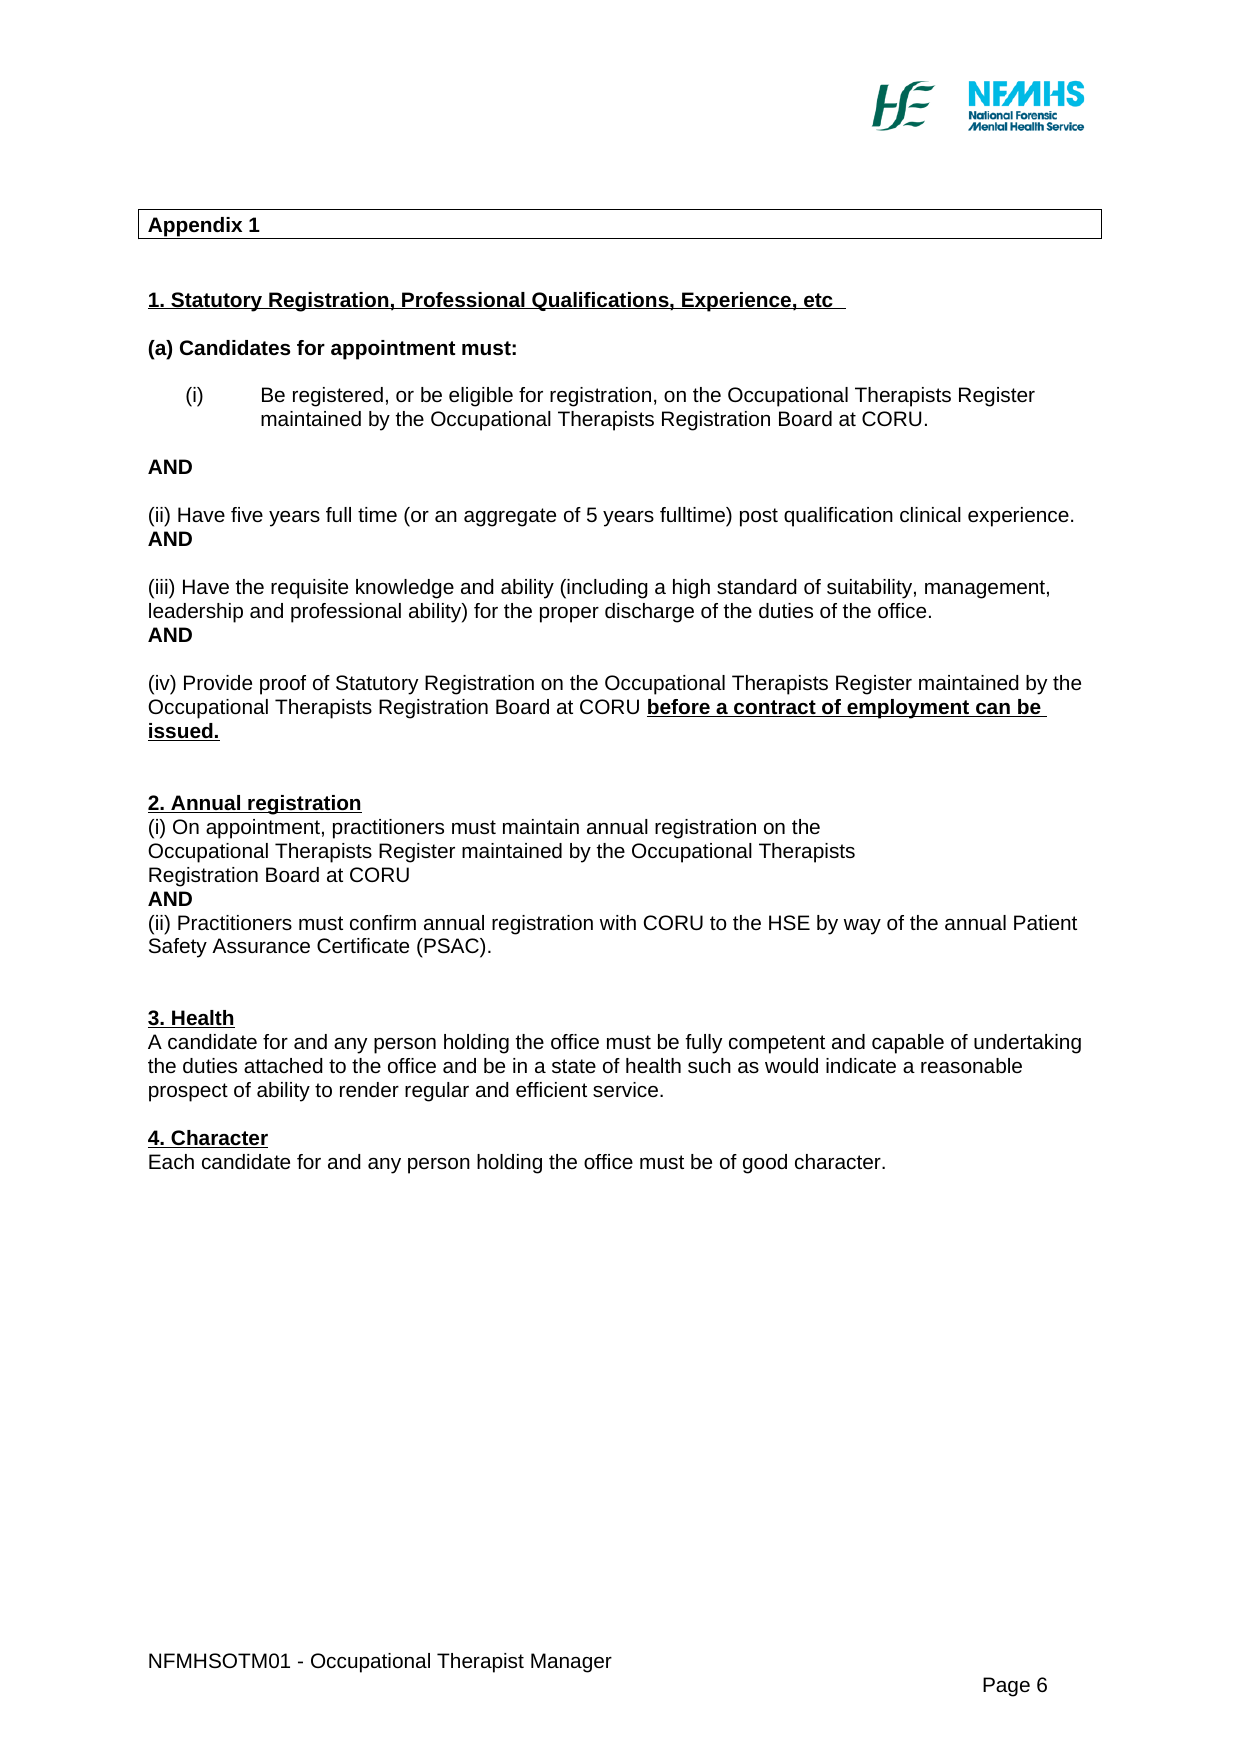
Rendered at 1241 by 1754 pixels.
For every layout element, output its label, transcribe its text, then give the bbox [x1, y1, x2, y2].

list Be registered, or be eligible for registration, on the Occupational Therapists Register maintained by the Occupational Therapists Registration Board at CORU. [185, 383, 1092, 431]
text AND [148, 886, 1092, 910]
text 3. Health [148, 1006, 1092, 1030]
text Occupational Therapists Register maintained by the Occupational Therapists [148, 838, 1092, 862]
text 4. Character [148, 1126, 1172, 1150]
text (iv) Provide proof of Statutory Registration on the Occupational Therapists Register maintained by the Occupational Therapists Registration Board at CORU before a contract of employment can be issued. [148, 671, 1092, 743]
text Registration Board at CORU [148, 862, 1092, 886]
text (ii) Have five years full time (or an aggregate of 5 years fulltime) post qualification clinical experience. [148, 503, 1092, 527]
text (a) Candidates for appointment must: [148, 335, 1092, 359]
text Each candidate for and any person holding the office must be of good character. [148, 1150, 1172, 1174]
text 1. Statutory Registration, Professional Qualifications, Experience, etc [148, 287, 1092, 311]
text AND [148, 527, 1092, 551]
text (i) On appointment, practitioners must maintain annual registration on the [148, 814, 1092, 838]
text (iii) Have the requisite knowledge and ability (including a high standard of suitability, management, leadership and professional ability) for the proper discharge of the duties of the office. [148, 575, 1092, 623]
text AND [148, 623, 1092, 647]
picture [860, 73, 1093, 137]
text Appendix 1 [139, 210, 1101, 238]
text AND [148, 455, 1092, 479]
text 2. Annual registration [148, 791, 1092, 814]
text (ii) Practitioners must confirm annual registration with CORU to the HSE by way of the annual Patient Safety Assurance Certificate (PSAC). [148, 910, 1092, 958]
text A candidate for and any person holding the office must be fully competent and capable of undertaking the duties attached to the office and be in a state of health such as would indicate a reasonable prospect of ability to render regular and efficient service. [148, 1030, 1092, 1102]
